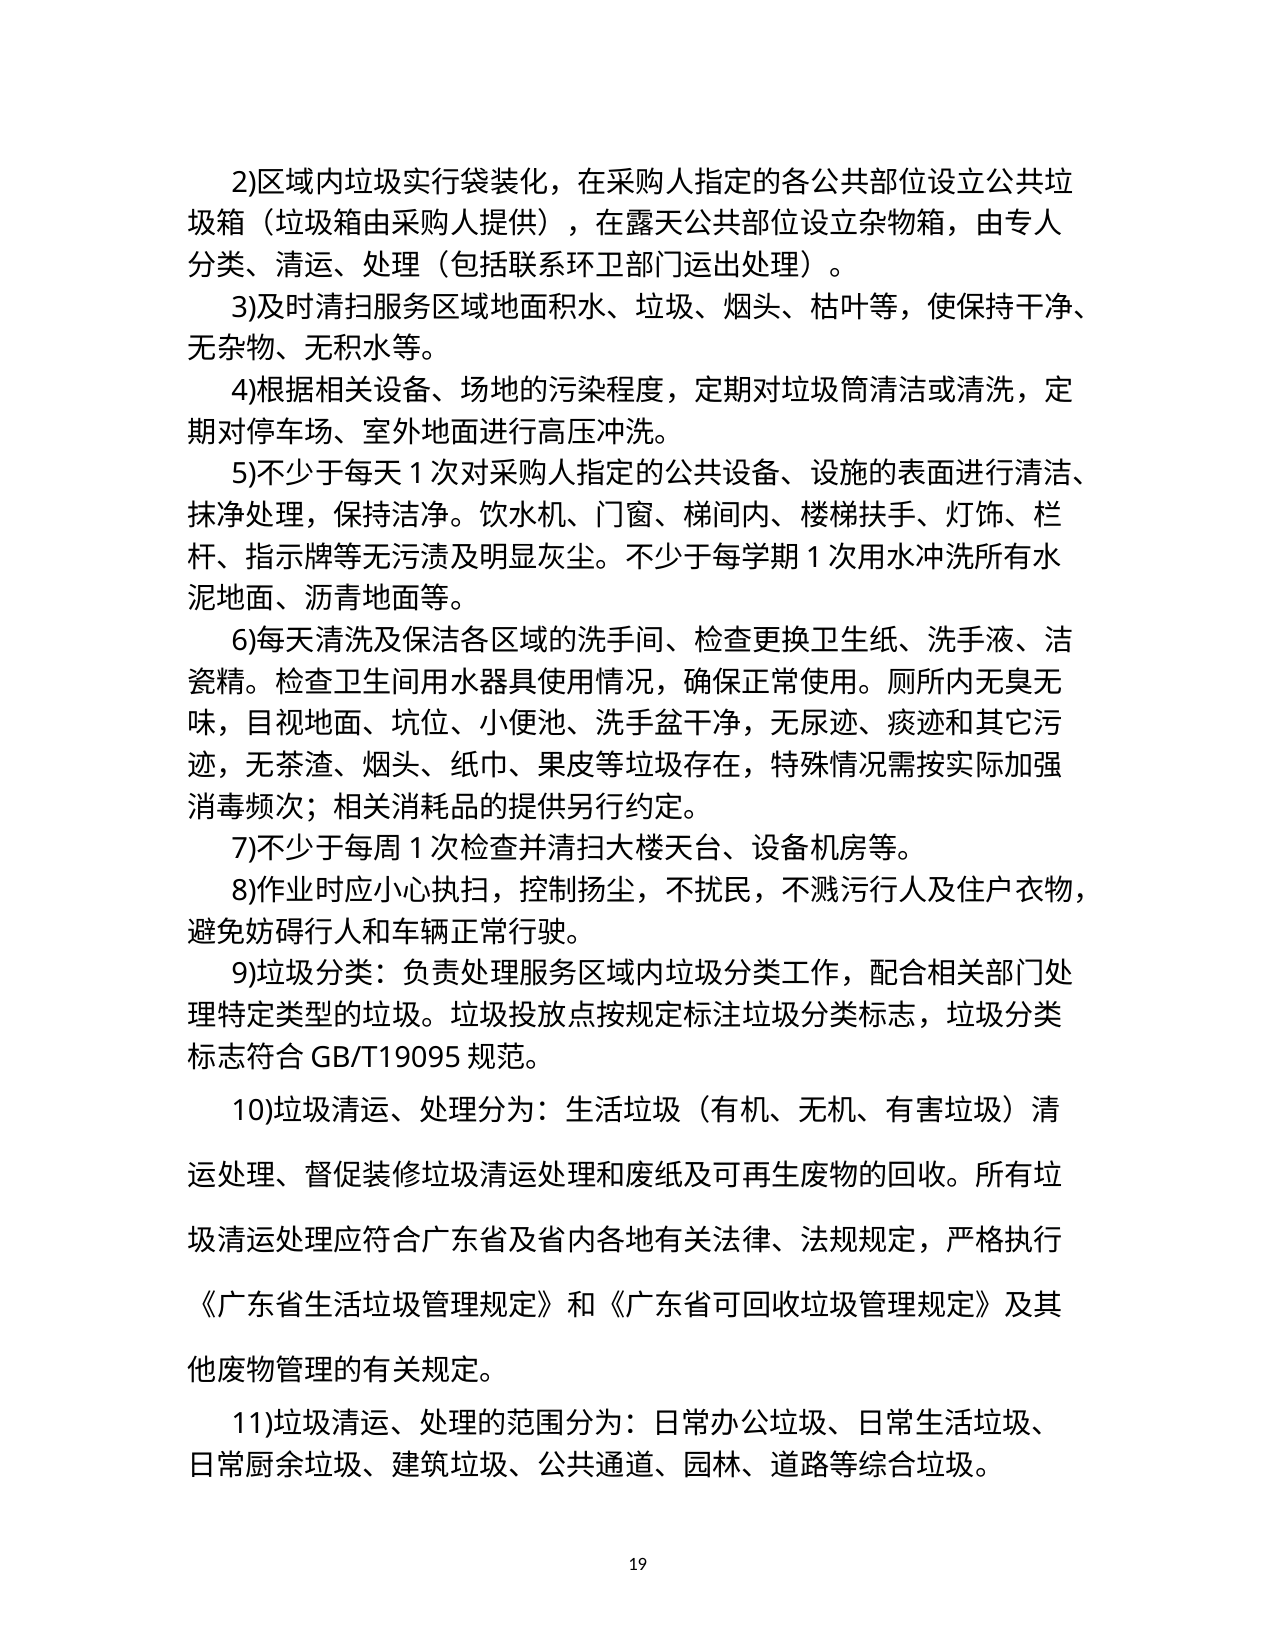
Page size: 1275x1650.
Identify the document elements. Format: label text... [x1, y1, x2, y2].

list 及时清扫服务区域地面积水、垃圾、烟头、枯叶等，使保持干净、无杂物、无积水等。 [188, 284, 1088, 367]
list 根据相关设备、场地的污染程度，定期对垃圾筒清洁或清洗，定期对停车场、室外地面进行高压冲洗。 [188, 367, 1088, 450]
list 区域内垃圾实行袋装化，在采购人指定的各公共部位设立公共垃圾箱（垃圾箱由采购人提供），在露天公共部位设立杂物箱，由专人分类、清运、处理（包括联系环卫部门运出处理）。 [187, 159, 1088, 284]
list 作业时应小心执扫，控制扬尘，不扰民，不溅污行人及住户衣物，避免妨碍行人和车辆正常行驶。 [187, 867, 1088, 950]
list 不少于每周1次检查并清扫大楼天台、设备机房等。 [231, 825, 1088, 867]
list 不少于每天1次对采购人指定的公共设备、设施的表面进行清洁、抹净处理，保持洁净。饮水机、门窗、梯间内、楼梯扶手、灯饰、栏杆、指示牌等无污渍及明显灰尘。不少于每学期1次用水冲洗所有水泥地面、沥青地面等。 [187, 450, 1088, 617]
list 垃圾清运、处理分为：生活垃圾（有机、无机、有害垃圾）清运处理、督促装修垃圾清运处理和废纸及可再生废物的回收。所有垃圾清运处理应符合广东省及省内各地有关法律、法规规定，严格执行《广东省生活垃圾管理规定》和《广东省可回收垃圾管理规定》及其他废物管理的有关规定。 [188, 1075, 1088, 1400]
list 每天清洗及保洁各区域的洗手间、检查更换卫生纸、洗手液、洁瓷精。检查卫生间用水器具使用情况，确保正常使用。厕所内无臭无味，目视地面、坑位、小便池、洗手盆干净，无尿迹、痰迹和其它污迹，无茶渣、烟头、纸巾、果皮等垃圾存在，特殊情况需按实际加强消毒频次；相关消耗品的提供另行约定。 [187, 617, 1088, 825]
list 垃圾清运、处理的范围分为：日常办公垃圾、日常生活垃圾、日常厨余垃圾、建筑垃圾、公共通道、园林、道路等综合垃圾。 [187, 1400, 1088, 1484]
list 垃圾分类：负责处理服务区域内垃圾分类工作，配合相关部门处理特定类型的垃圾。垃圾投放点按规定标注垃圾分类标志，垃圾分类标志符合GB/T19095规范。 [188, 950, 1088, 1075]
